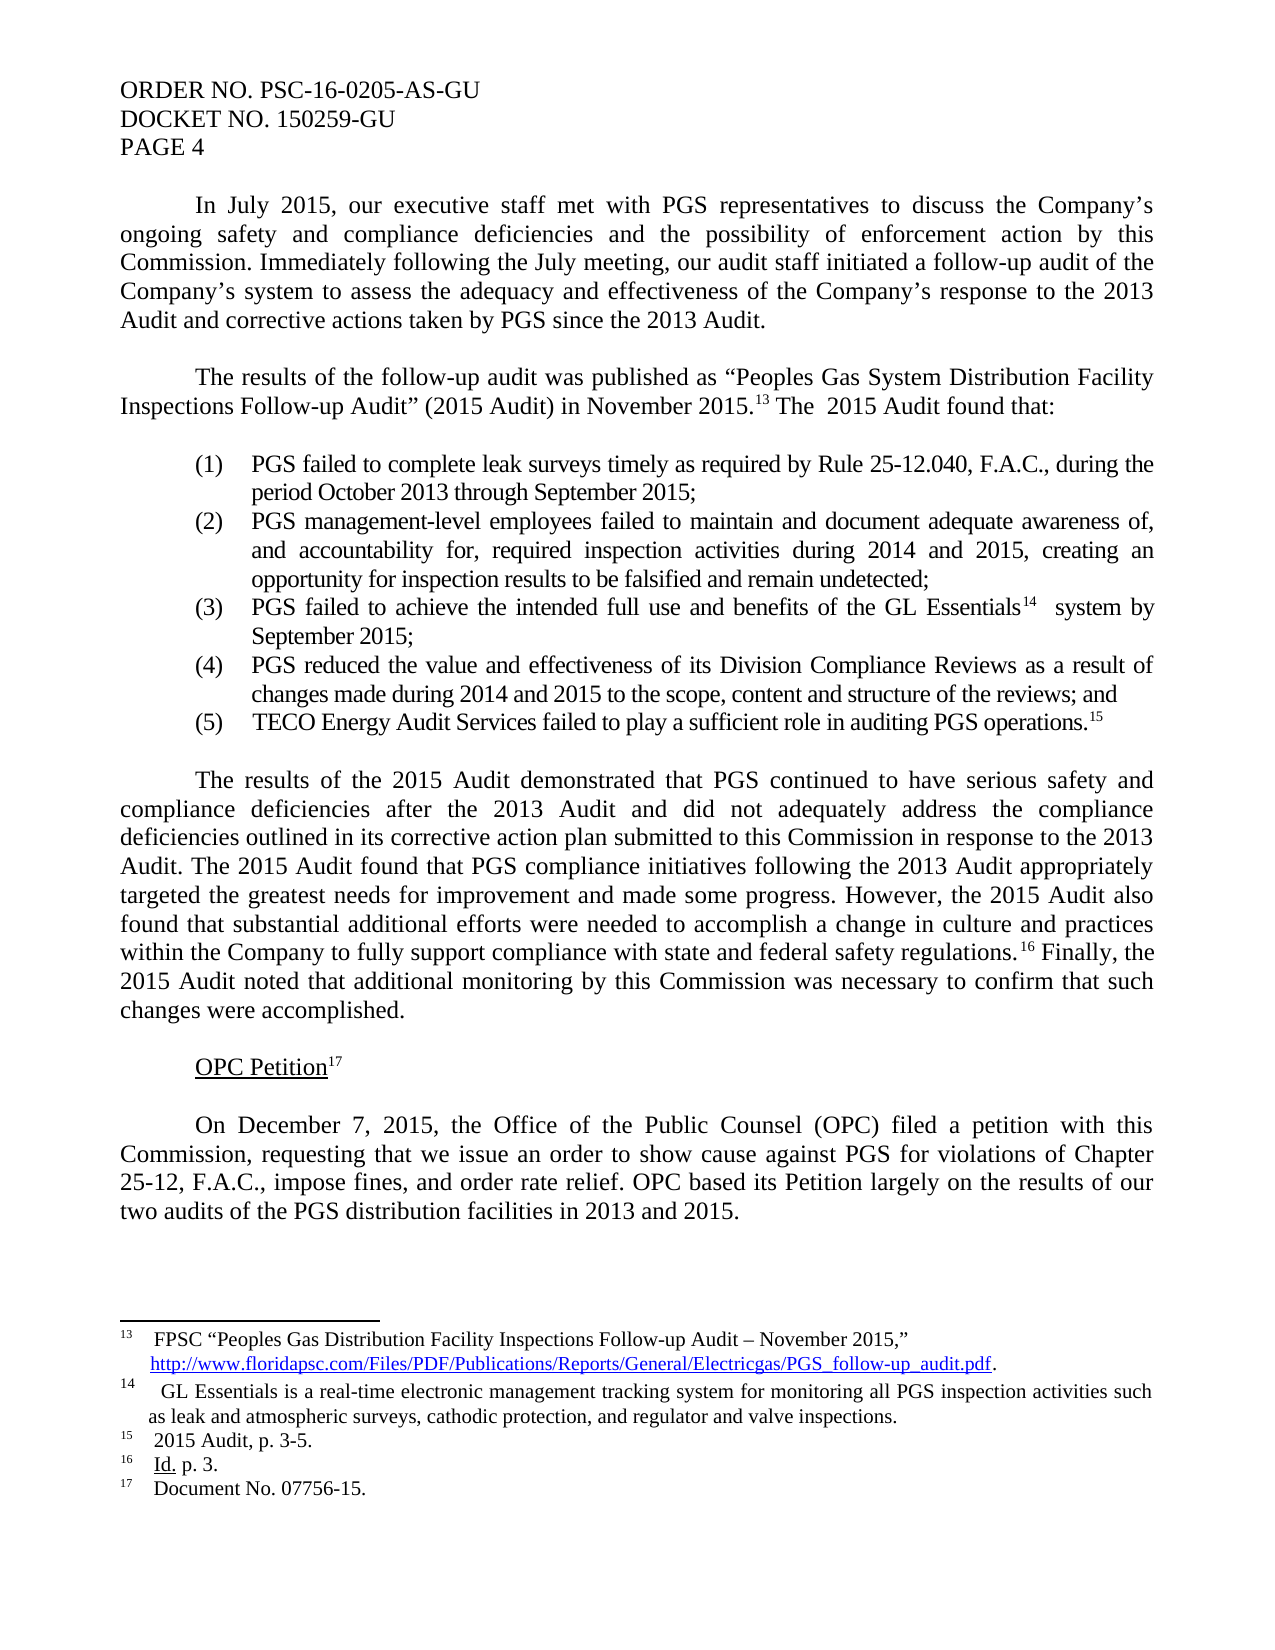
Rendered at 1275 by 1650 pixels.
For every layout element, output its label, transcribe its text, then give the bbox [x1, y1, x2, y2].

list TECO Energy Audit Services failed to play a sufficient role in auditing PGS operations. [195, 707, 1155, 736]
text On December 7, 2015, the Office of the Public Counsel (OPC) filed a petition with this Commission, requesting that we issue an order to show cause against PGS for violations of Chapter 25-12, F.A.C., impose fines, and order rate relief. OPC based its Petition largely on the results of our two audits of the PGS distribution facilities in 2013 and 2015. [120, 1110, 1155, 1225]
text The results of the 2015 Audit demonstrated that PGS continued to have serious safety and compliance deficiencies after the 2013 Audit and did not adequately address the compliance deficiencies outlined in its corrective action plan submitted to this Commission in response to the 2013 Audit. The 2015 Audit found that PGS compliance initiatives following the 2013 Audit appropriately targeted the greatest needs for improvement and made some progress. However, the 2015 Audit also found that substantial additional efforts were needed to accomplish a change in culture and practices within the Company to fully support compliance with state and federal safety regulations. Finally, the 2015 Audit noted that additional monitoring by this Commission was necessary to confirm that such changes were accomplished. [120, 765, 1155, 1024]
text OPC Petition [120, 1052, 1155, 1081]
text In July 2015, our executive staff met with PGS representatives to discuss the Company’s ongoing safety and compliance deficiencies and the possibility of enforcement action by this Commission. Immediately following the July meeting, our audit staff initiated a follow-up audit of the Company’s system to assess the adequacy and effectiveness of the Company’s response to the 2013 Audit and corrective actions taken by PGS since the 2013 Audit. [120, 190, 1155, 334]
text The results of the follow-up audit was published as “Peoples Gas System Distribution Facility Inspections Follow-up Audit” (2015 Audit) in November 2015. The 2015 Audit found that: [120, 362, 1155, 420]
list PGS failed to achieve the intended full use and benefits of the GL Essentials system by September 2015; [195, 592, 1155, 650]
list PGS management-level employees failed to maintain and document adequate awareness of, and accountability for, required inspection activities during 2014 and 2015, creating an opportunity for inspection results to be falsified and remain undetected; [195, 506, 1155, 592]
list PGS failed to complete leak surveys timely as required by Rule 25-12.040, F.A.C., during the period October 2013 through September 2015; [195, 449, 1155, 506]
list PGS reduced the value and effectiveness of its Division Compliance Reviews as a result of changes made during 2014 and 2015 to the scope, content and structure of the reviews; and [195, 650, 1155, 707]
